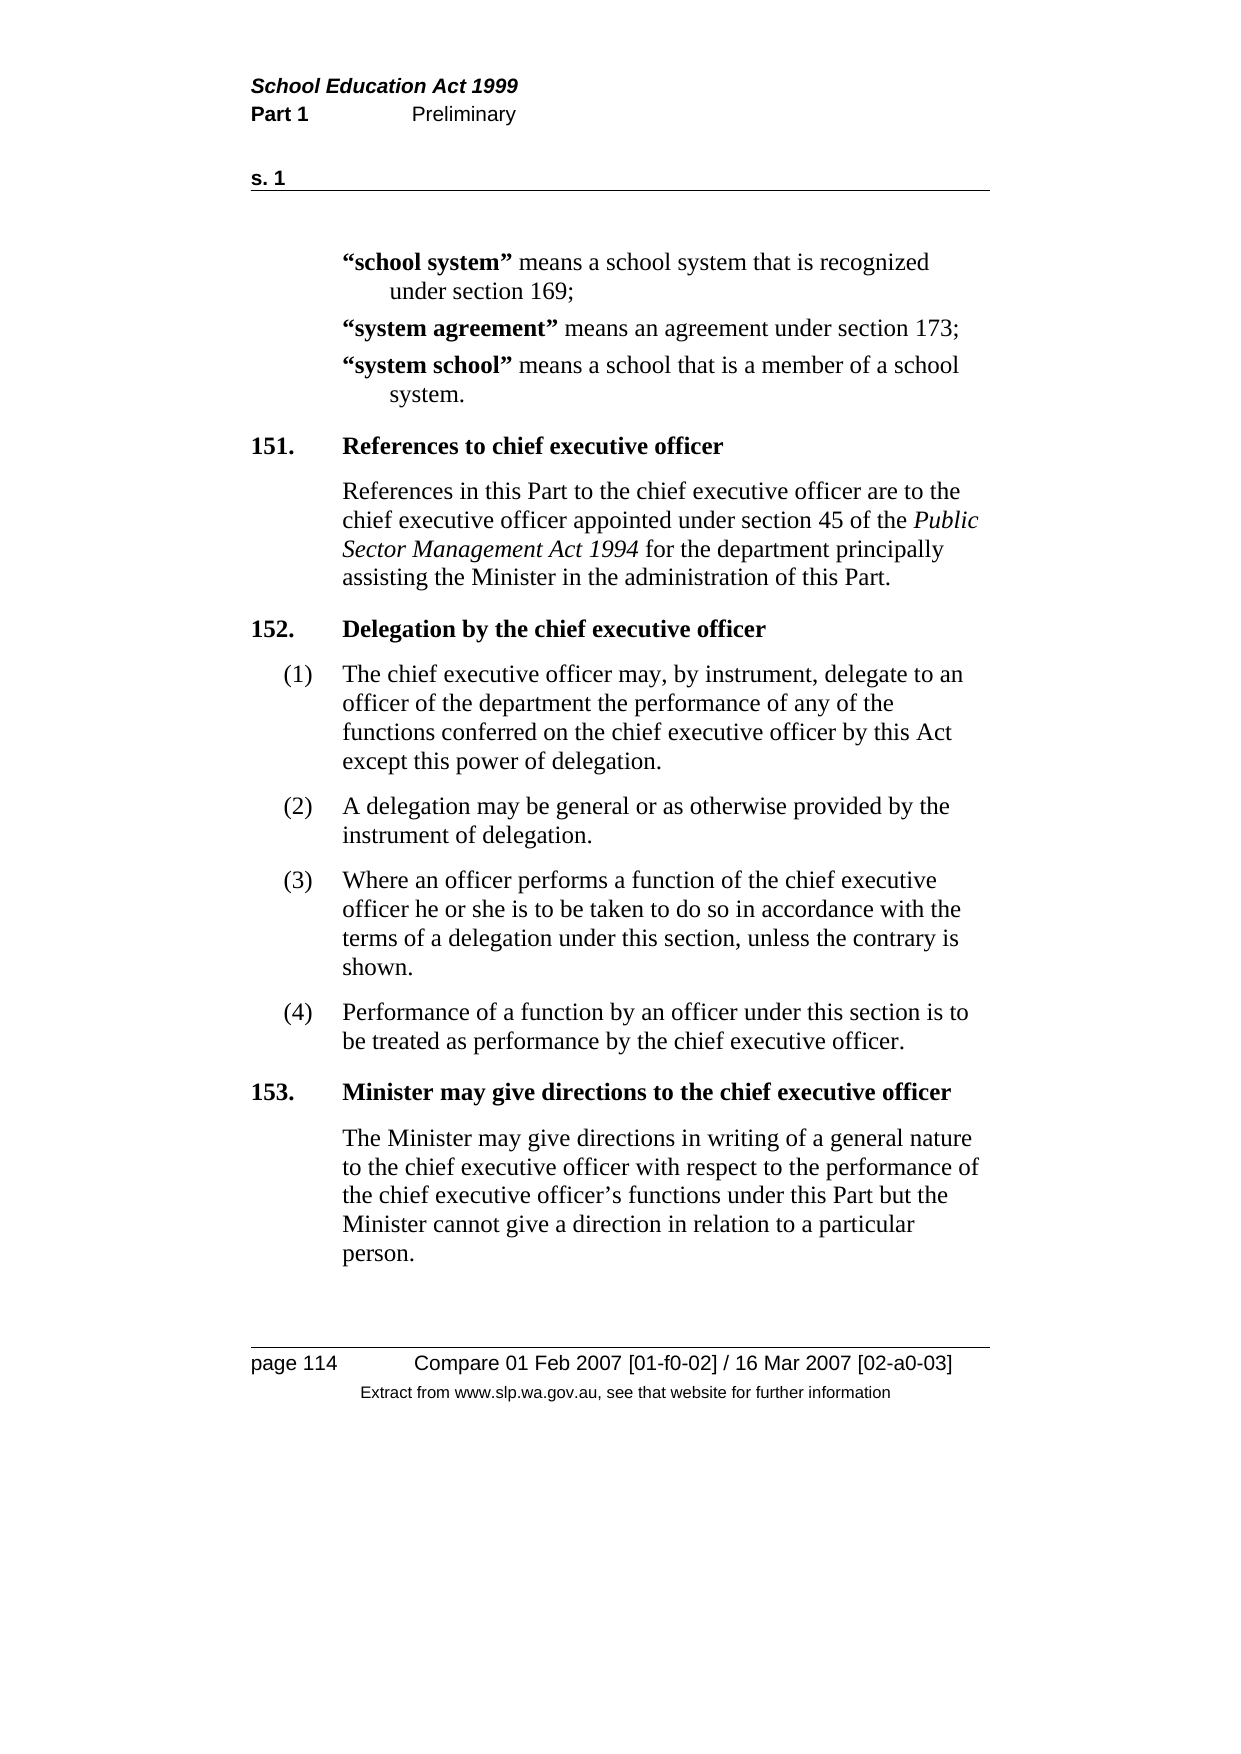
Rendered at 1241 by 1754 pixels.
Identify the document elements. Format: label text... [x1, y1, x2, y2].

text “system school” means a school that is a member of a school system. [251, 350, 990, 408]
text The Minister may give directions in writing of a general nature to the chief executive officer with respect to the performance of the chief executive officer’s functions under this Part but the Minister cannot give a direction in relation to a particular person. [251, 1123, 990, 1267]
text (1) The chief executive officer may, by instrument, delegate to an officer of the department the performance of any of the functions conferred on the chief executive officer by this Act except this power of delegation. [251, 659, 990, 774]
text “system agreement” means an agreement under section 173; [251, 313, 990, 342]
subtitle 151. References to chief executive officer [251, 431, 990, 459]
text References in this Part to the chief executive officer are to the chief executive officer appointed under section 45 of the Public Sector Management Act 1994 for the department principally assisting the Minister in the administration of this Part. [251, 476, 990, 591]
subtitle 153. Minister may give directions to the chief executive officer [251, 1077, 990, 1106]
text (4) Performance of a function by an officer under this section is to be treated as performance by the chief executive officer. [251, 997, 990, 1054]
text (2) A delegation may be general or as otherwise provided by the instrument of delegation. [251, 791, 990, 849]
text “school system” means a school system that is recognized under section 169; [251, 247, 990, 305]
text (3) Where an officer performs a function of the chief executive officer he or she is to be taken to do so in accordance with the terms of a delegation under this section, unless the contrary is shown. [251, 865, 990, 980]
subtitle 152. Delegation by the chief executive officer [251, 614, 990, 643]
